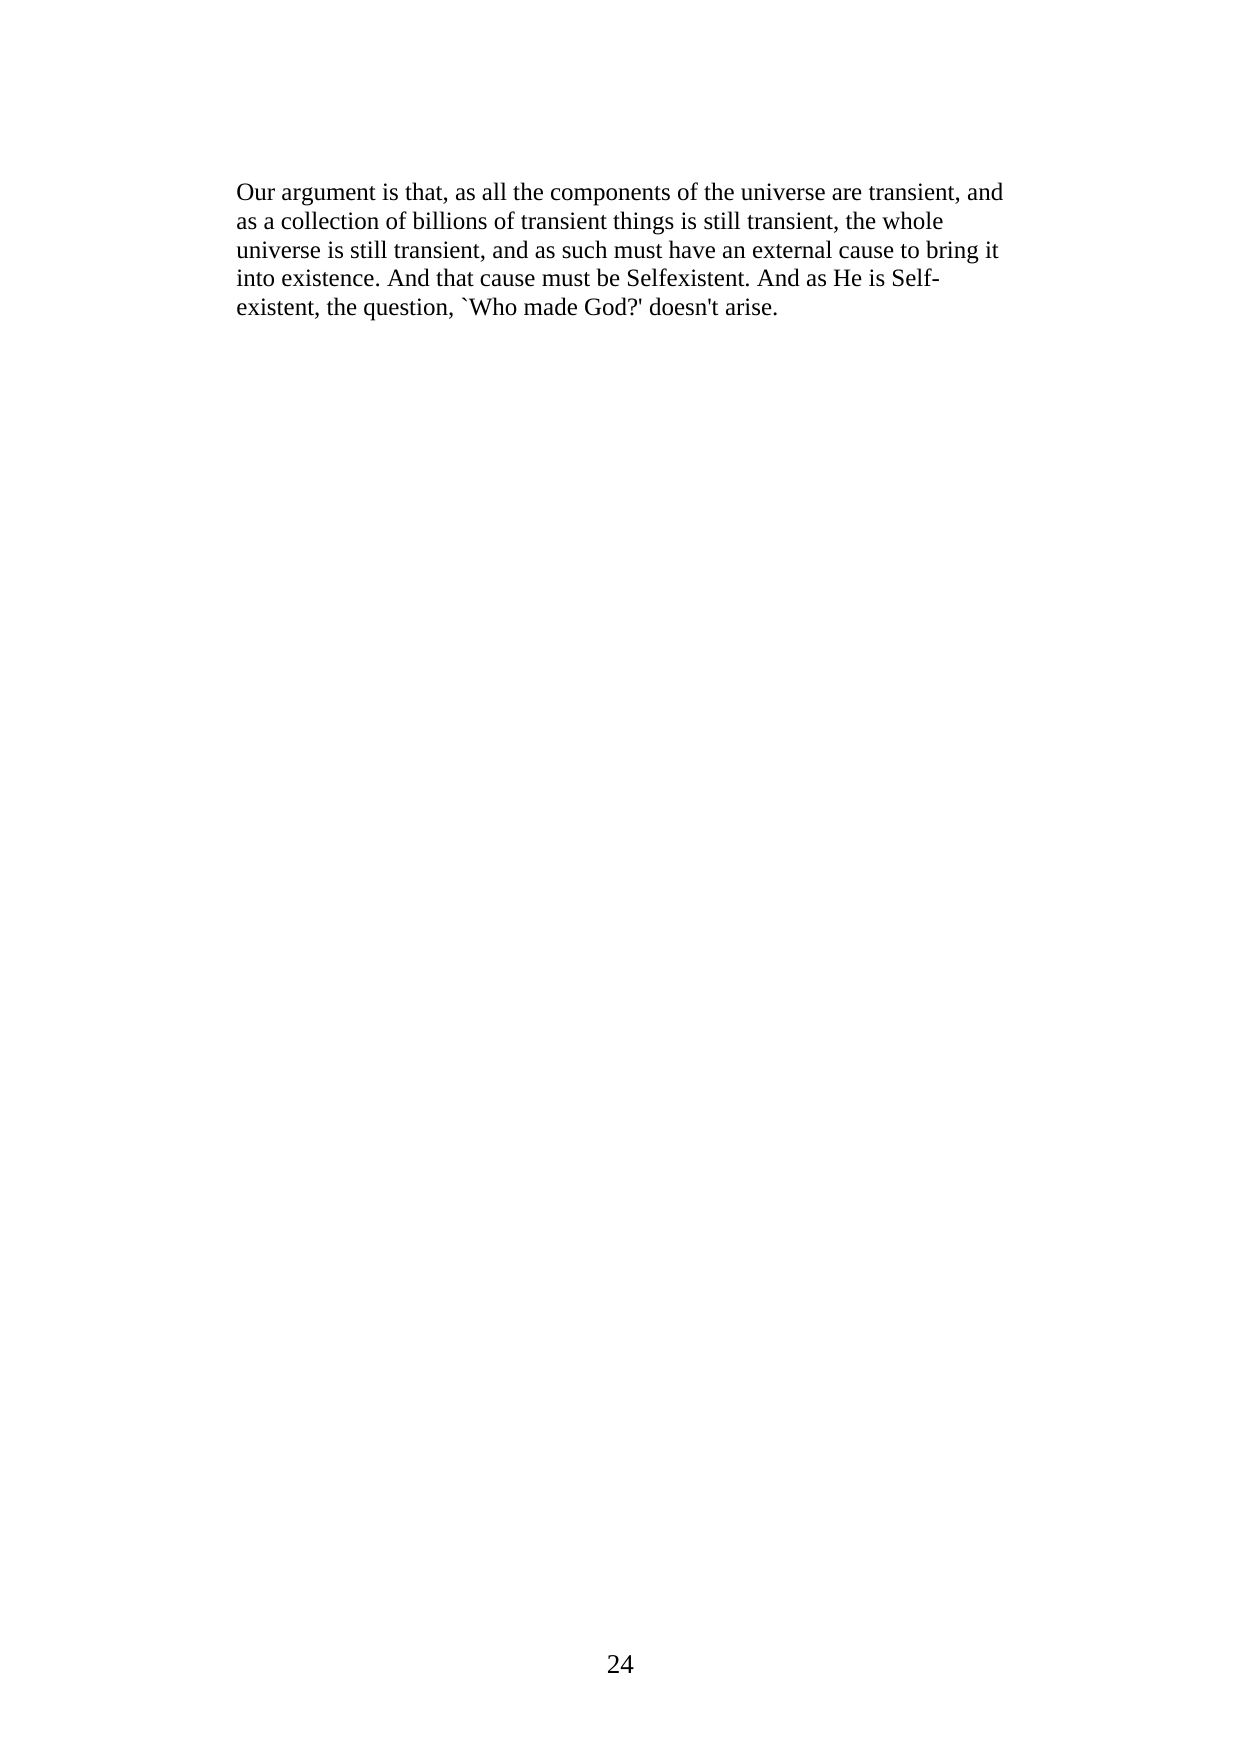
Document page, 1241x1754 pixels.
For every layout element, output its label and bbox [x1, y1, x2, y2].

text [236, 177, 1004, 321]
